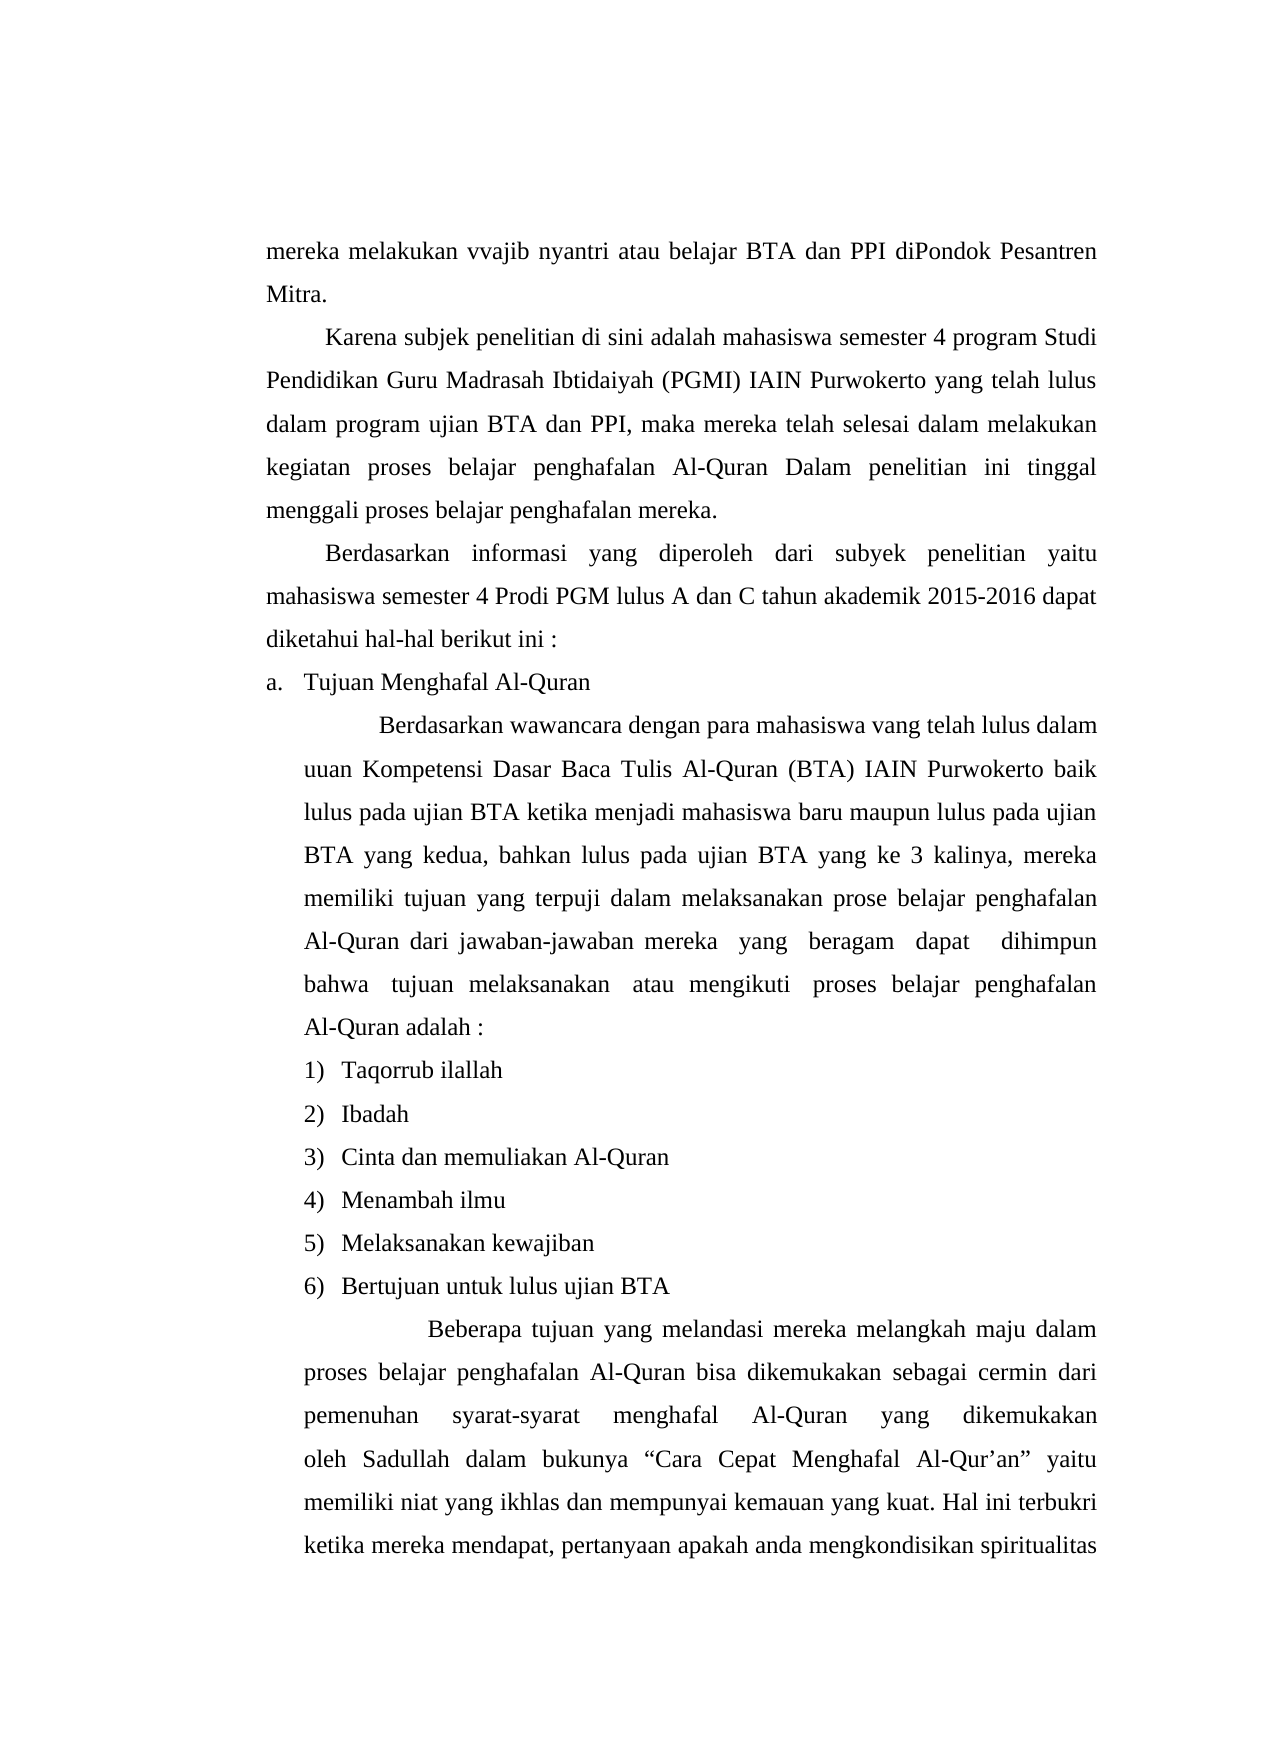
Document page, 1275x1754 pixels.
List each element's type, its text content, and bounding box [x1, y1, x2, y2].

list Tujuan Menghafal Al-Quran [266, 667, 1098, 696]
list Bertujuan untuk lulus ujian BTA [303, 1271, 1098, 1300]
text Karena subjek penelitian di sini adalah mahasiswa semester 4 program Studi Pendidikan Guru Madrasah Ibtidaiyah (PGMI) IAIN Purwokerto yang telah lulus dalam program ujian BTA dan PPI, maka mereka telah selesai dalam melakukan kegiatan proses belajar penghafalan Al-Quran Dalam penelitian ini tinggal menggali proses belajar penghafalan mereka. [266, 322, 1098, 524]
list Taqorrub ilallah [303, 1056, 1098, 1084]
text Berdasarkan informasi yang diperoleh dari subyek penelitian yaitu mahasiswa semester 4 Prodi PGM lulus A dan C tahun akademik 2015-2016 dapat diketahui hal-hal berikut ini : [266, 538, 1098, 653]
list Melaksanakan kewajiban [303, 1228, 1098, 1257]
list Cinta dan memuliakan Al-Quran [303, 1142, 1098, 1171]
list Ibadah [303, 1099, 1098, 1127]
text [303, 1314, 1098, 1559]
text Berdasarkan wawancara dengan para mahasiswa vang telah lulus dalam uuan Kompetensi Dasar Baca Tulis Al-Quran (BTA) IAIN Purwokerto baik lulus pada ujian BTA ketika menjadi mahasiswa baru maupun lulus pada ujian BTA yang kedua, bahkan lulus pada ujian BTA yang ke 3 kalinya, mereka memiliki tujuan yang terpuji dalam melaksanakan prose belajar penghafalan Al-Quran dari jawaban-jawaban mereka yang beragam dapat dihimpun bahwa tujuan melaksanakan atau mengikuti proses belajar penghafalan Al-Quran adalah : [303, 711, 1098, 1041]
list Menambah ilmu [303, 1185, 1098, 1214]
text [266, 236, 1098, 308]
